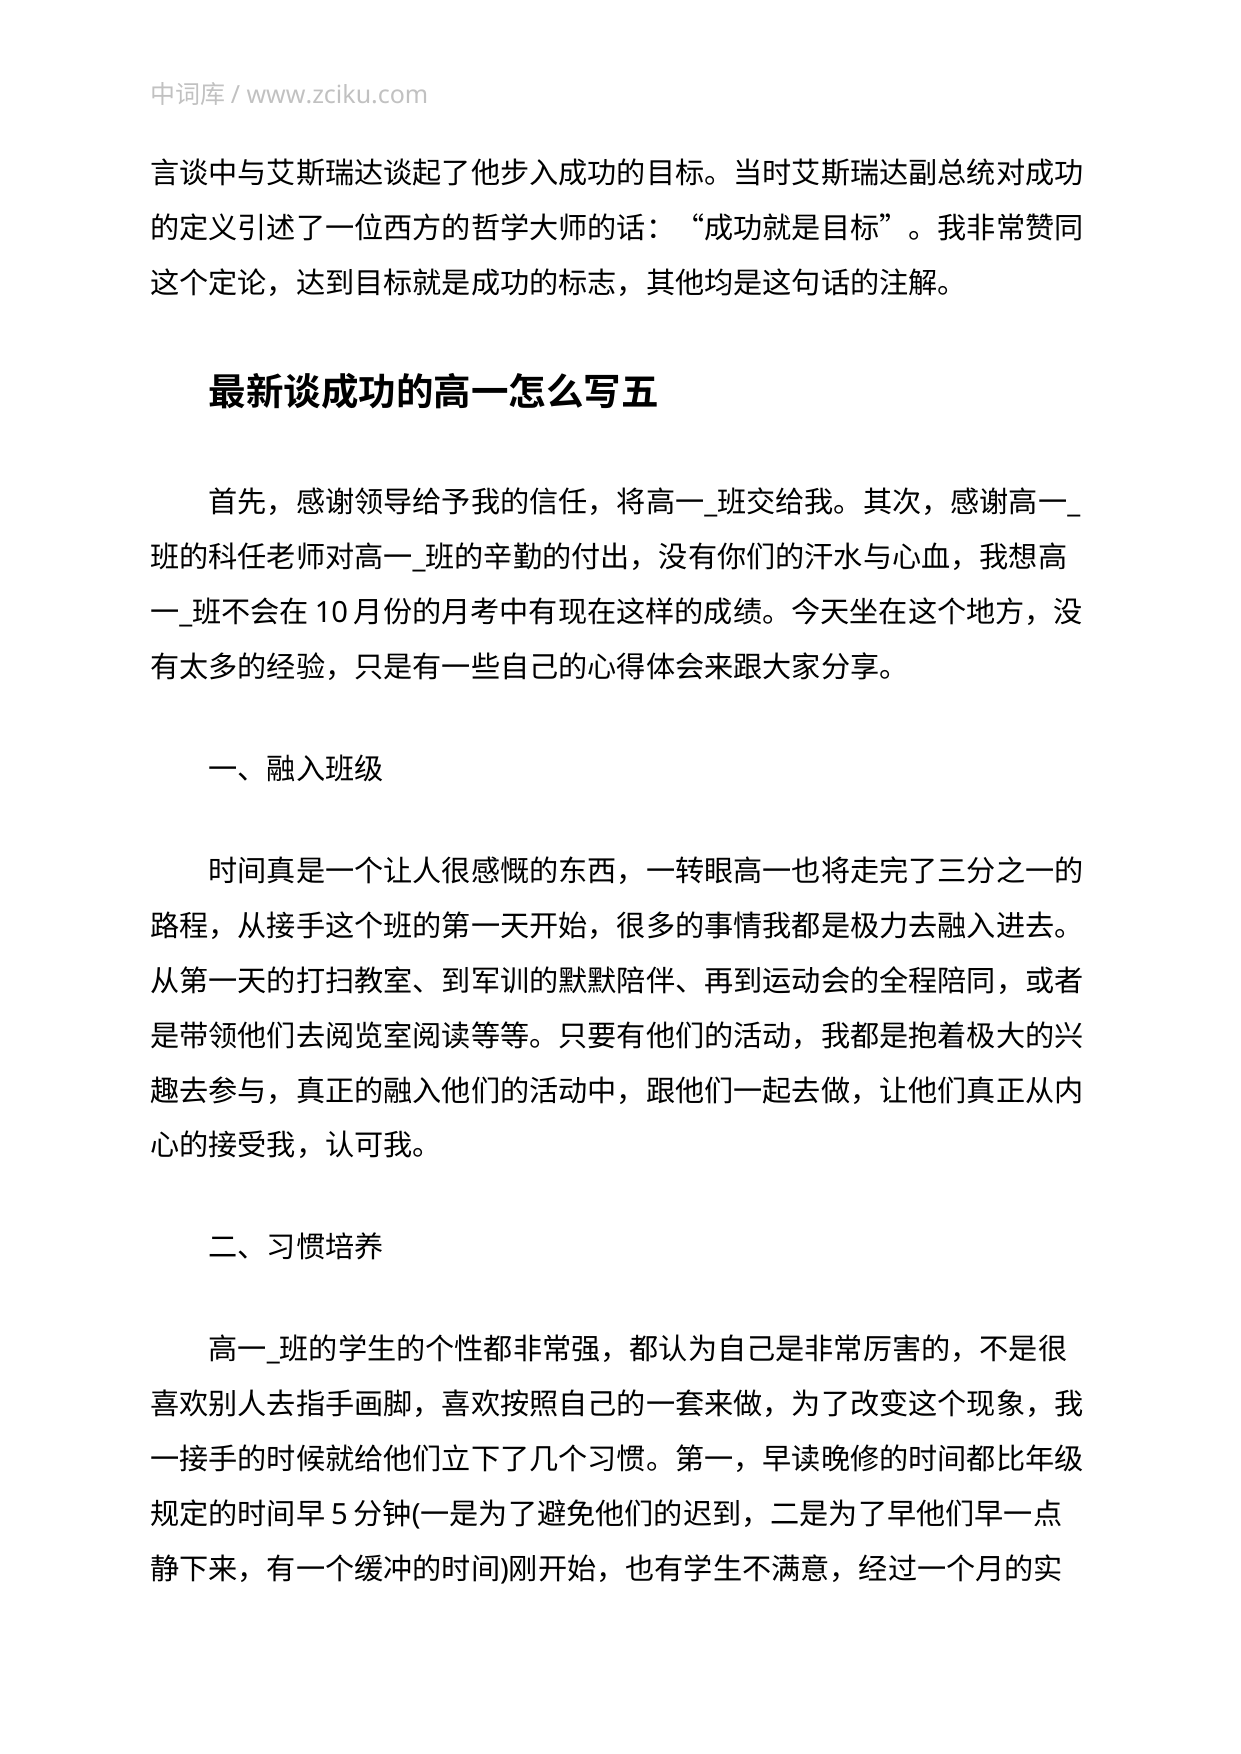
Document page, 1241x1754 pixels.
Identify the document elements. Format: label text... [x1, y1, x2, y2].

text 首先，感谢领导给予我的信任，将高一_班交给我。其次，感谢高一_班的科任老师对高一_班的辛勤的付出，没有你们的汗水与心血，我想高一_班不会在10月份的月考中有现在这样的成绩。今天坐在这个地方，没有太多的经验，只是有一些自己的心得体会来跟大家分享。 [150, 479, 1090, 686]
text 时间真是一个让人很感慨的东西，一转眼高一也将走完了三分之一的路程，从接手这个班的第一天开始，很多的事情我都是极力去融入进去。从第一天的打扫教室、到军训的默默陪伴、再到运动会的全程陪同，或者是带领他们去阅览室阅读等等。只要有他们的活动，我都是抱着极大的兴趣去参与，真正的融入他们的活动中，跟他们一起去做，让他们真正从内心的接受我，认可我。 [150, 847, 1090, 1164]
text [150, 1326, 1090, 1588]
text 最新谈成功的高一怎么写五 [150, 362, 1090, 416]
text 一、融入班级 [150, 746, 1090, 788]
text 二、习惯培养 [150, 1224, 1090, 1266]
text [150, 150, 1090, 302]
